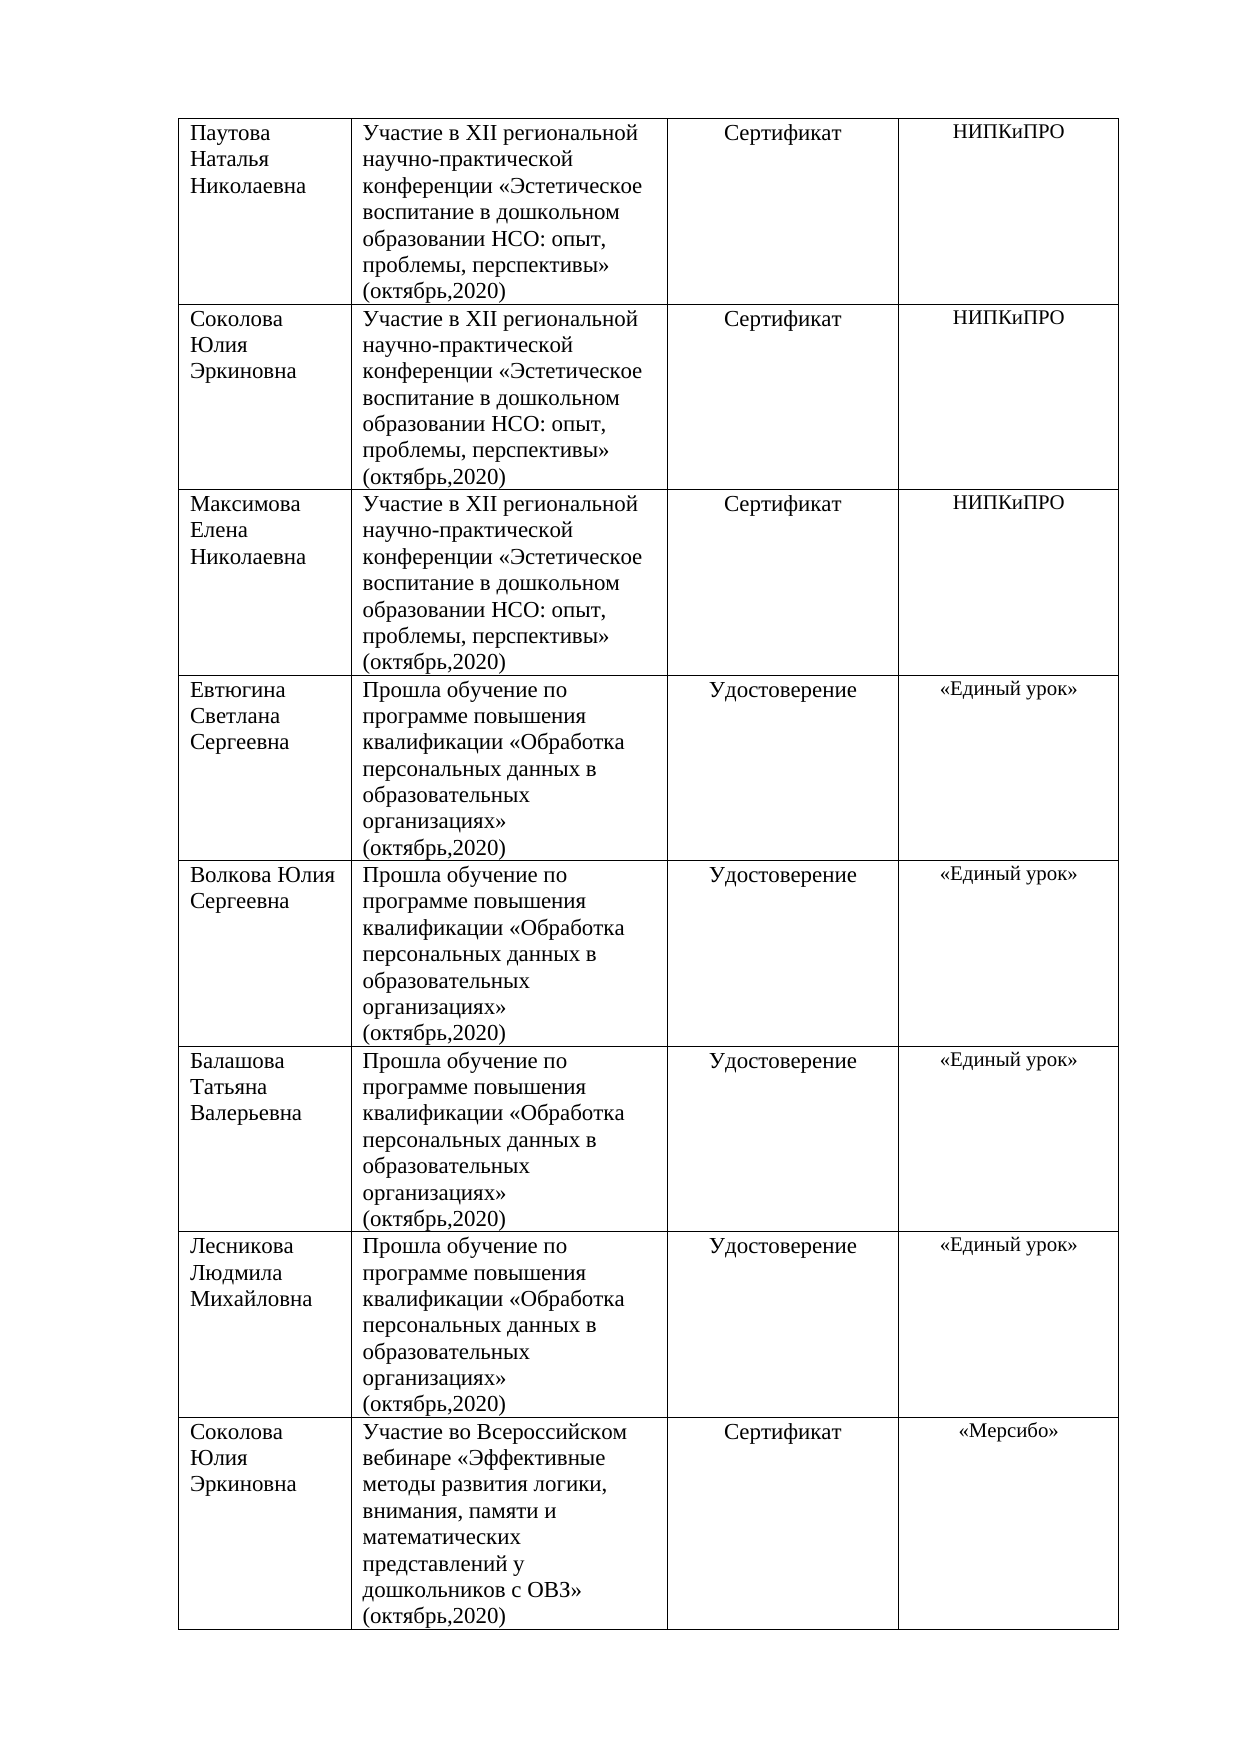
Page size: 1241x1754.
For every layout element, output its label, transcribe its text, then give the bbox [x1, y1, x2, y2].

table_cell Удостоверение [668, 861, 898, 1046]
table_cell Удостоверение [668, 676, 898, 860]
table_cell «Единый урок» [899, 1232, 1118, 1417]
table_cell Сертификат [668, 305, 898, 489]
table_cell Евтюгина Светлана Сергеевна [179, 676, 351, 860]
table_cell НИПКиПРО [899, 119, 1118, 304]
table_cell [352, 119, 667, 304]
table_cell Прошла обучение по программе повышения квалификации «Обработка персональных данных в образовательных организациях» (октябрь,2020) [352, 1232, 667, 1417]
table_cell «Мерсибо» [899, 1418, 1118, 1629]
table_cell НИПКиПРО [899, 305, 1118, 489]
table_cell Паутова Наталья Николаевна [179, 119, 351, 304]
table_cell Лесникова Людмила Михайловна [179, 1232, 351, 1417]
table_cell Балашова Татьяна Валерьевна [179, 1047, 351, 1231]
table_cell «Единый урок» [899, 861, 1118, 1046]
table_cell Сертификат [668, 490, 898, 675]
table_cell Прошла обучение по программе повышения квалификации «Обработка персональных данных в образовательных организациях» (октябрь,2020) [352, 676, 667, 860]
table_cell Удостоверение [668, 1047, 898, 1231]
table_cell Соколова Юлия Эркиновна [179, 1418, 351, 1629]
table_cell Волкова Юлия Сергеевна [179, 861, 351, 1046]
table_cell «Единый урок» [899, 1047, 1118, 1231]
table_cell Сертификат [668, 1418, 898, 1629]
table_cell Прошла обучение по программе повышения квалификации «Обработка персональных данных в образовательных организациях» (октябрь,2020) [352, 861, 667, 1046]
table_cell Удостоверение [668, 1232, 898, 1417]
table_cell Прошла обучение по программе повышения квалификации «Обработка персональных данных в образовательных организациях» (октябрь,2020) [352, 1047, 667, 1231]
table_cell Максимова Елена Николаевна [179, 490, 351, 675]
table_cell «Единый урок» [899, 676, 1118, 860]
table_cell НИПКиПРО [899, 490, 1118, 675]
table_cell Соколова Юлия Эркиновна [179, 305, 351, 489]
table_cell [352, 1418, 667, 1629]
table_cell Сертификат [668, 119, 898, 304]
